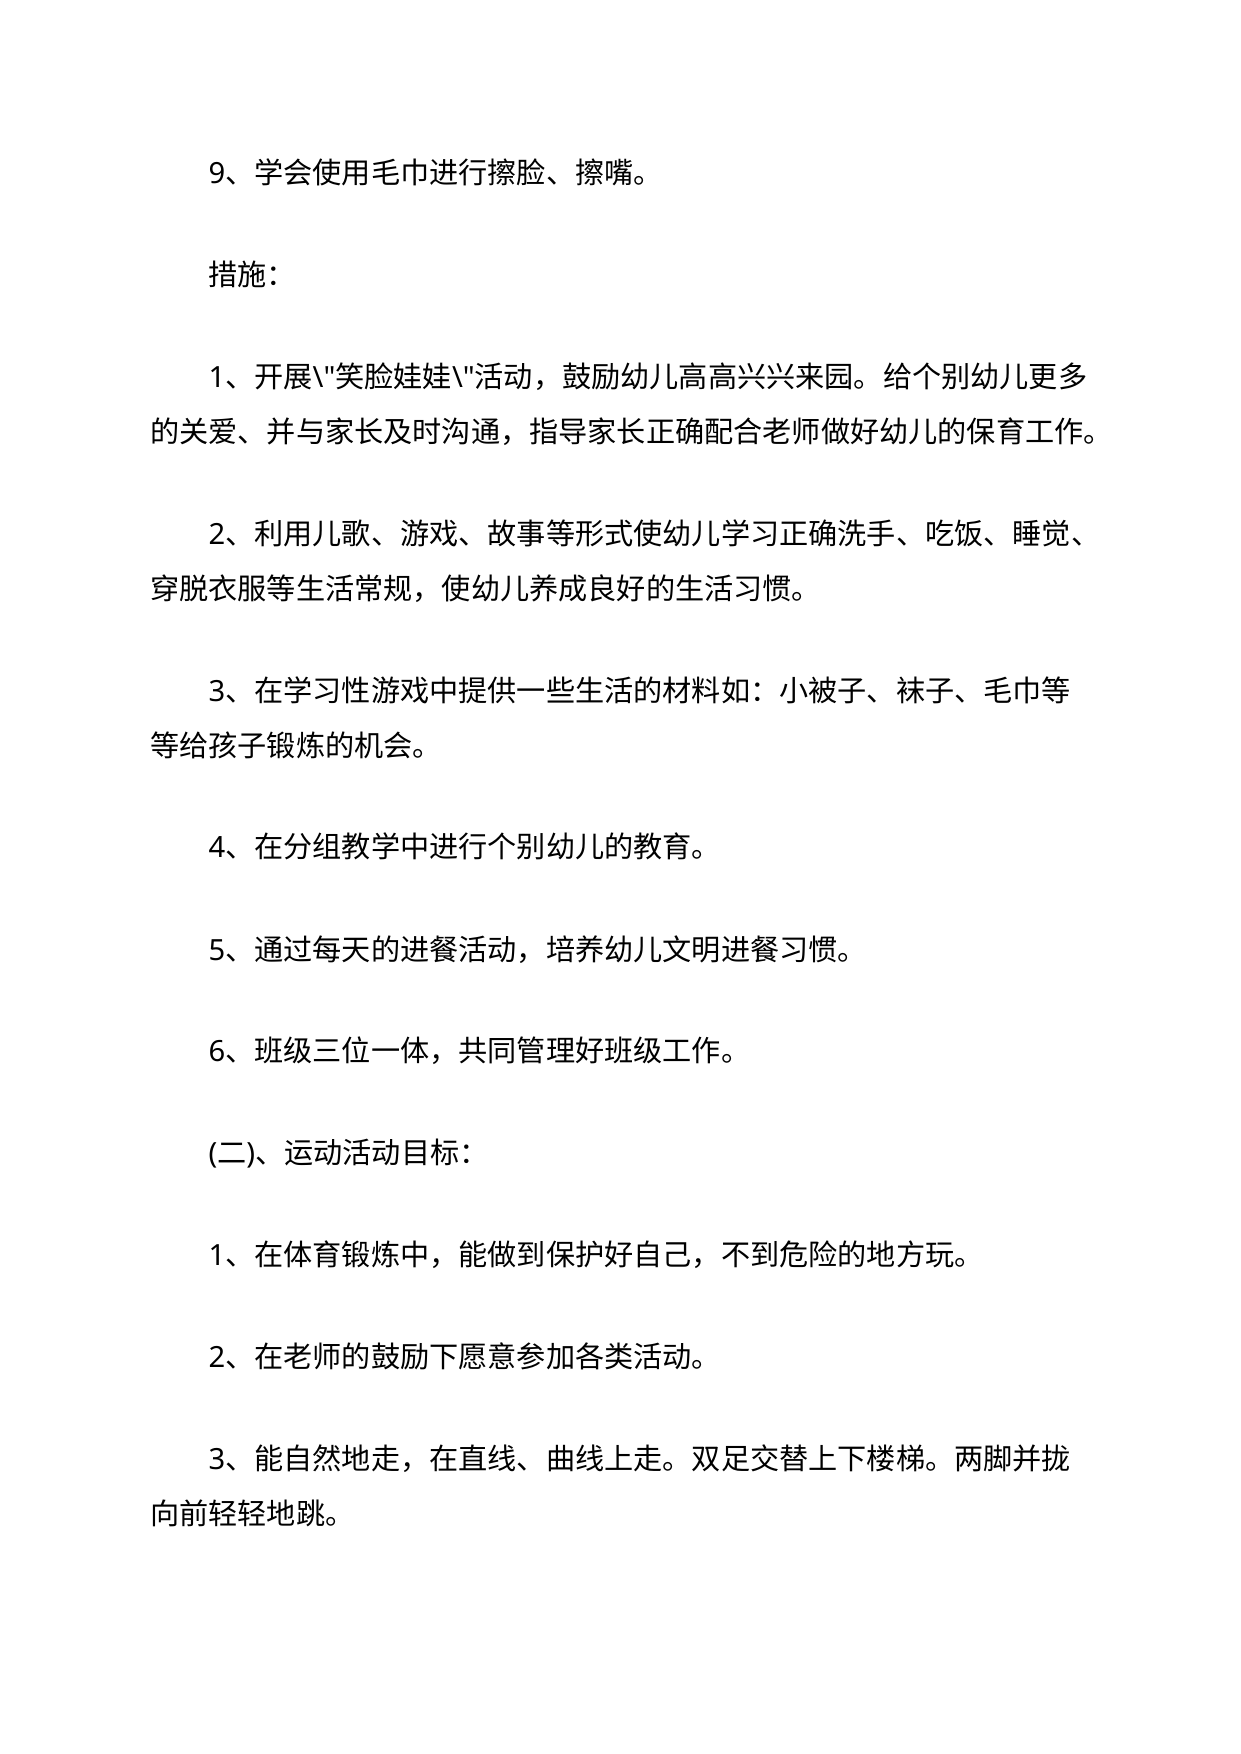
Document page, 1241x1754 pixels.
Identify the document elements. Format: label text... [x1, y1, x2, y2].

text 3、在学习性游戏中提供一些生活的材料如：小被子、袜子、毛巾等等给孩子锻炼的机会。 [150, 667, 1090, 764]
text 1、开展\"笑脸娃娃\"活动，鼓励幼儿高高兴兴来园。给个别幼儿更多的关爱、并与家长及时沟通，指导家长正确配合老师做好幼儿的保育工作。 [150, 354, 1090, 451]
text 9、学会使用毛巾进行擦脸、擦嘴。 [150, 150, 1090, 192]
text 1、在体育锻炼中，能做到保护好自己，不到危险的地方玩。 [150, 1232, 1090, 1274]
text 4、在分组教学中进行个别幼儿的教育。 [150, 824, 1090, 866]
text 2、在老师的鼓励下愿意参加各类活动。 [150, 1334, 1090, 1376]
text 5、通过每天的进餐活动，培养幼儿文明进餐习惯。 [150, 926, 1090, 968]
text 2、利用儿歌、游戏、故事等形式使幼儿学习正确洗手、吃饭、睡觉、穿脱衣服等生活常规，使幼儿养成良好的生活习惯。 [150, 511, 1090, 608]
text 6、班级三位一体，共同管理好班级工作。 [150, 1028, 1090, 1070]
text 3、能自然地走，在直线、曲线上走。双足交替上下楼梯。两脚并拢向前轻轻地跳。 [150, 1436, 1090, 1533]
text (二)、运动活动目标： [150, 1130, 1090, 1172]
text 措施： [150, 252, 1090, 294]
